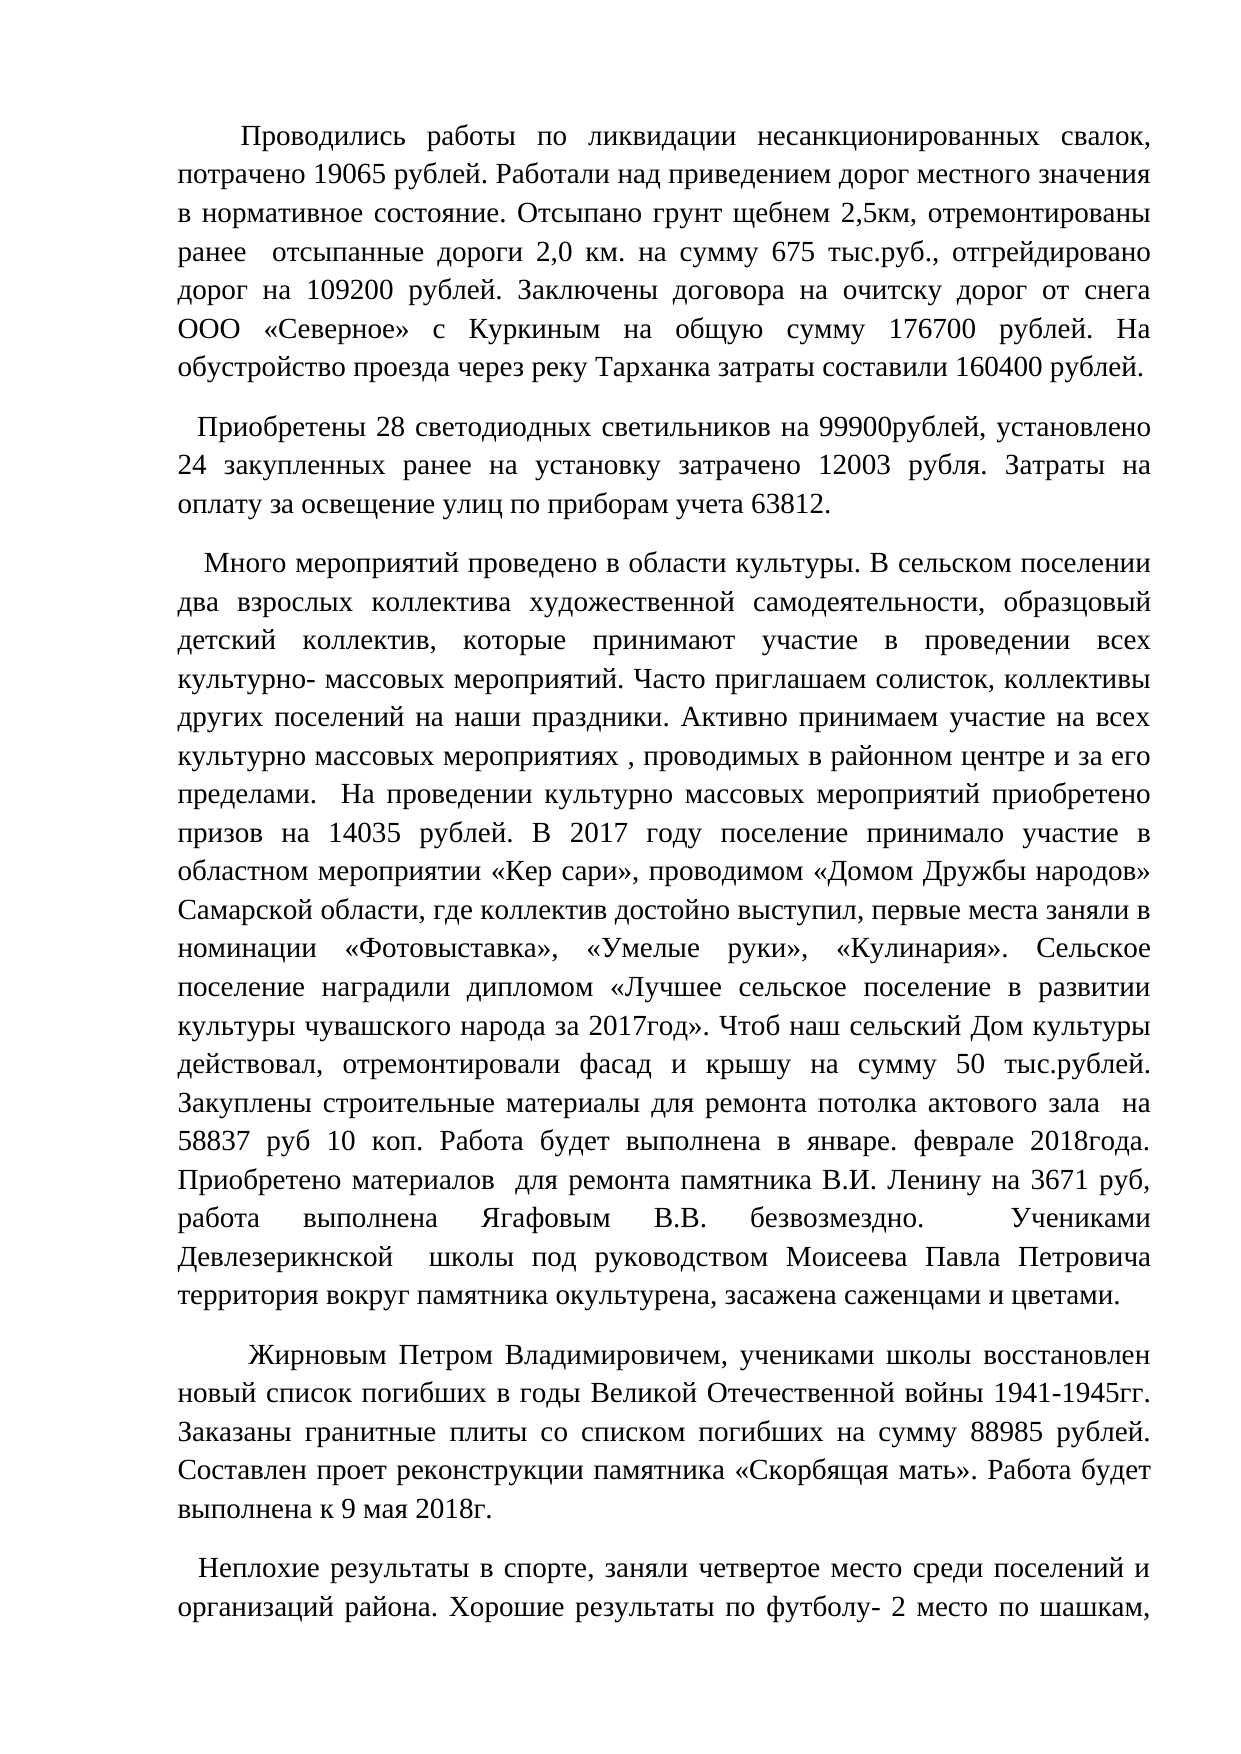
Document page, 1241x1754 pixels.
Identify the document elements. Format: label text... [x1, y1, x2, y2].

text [177, 1550, 1152, 1622]
text Приобретены 28 светодиодных светильников на 99900рублей, установлено 24 закупленных ранее на установку затрачено 12003 рубля. Затраты на оплату за освещение улиц по приборам учета 63812. [177, 409, 1152, 519]
text Много мероприятий проведено в области культуры. В сельском поселении два взрослых коллектива художественной самодеятельности, образцовый детский коллектив, которые принимают участие в проведении всех культурно- массовых мероприятий. Часто приглашаем солисток, коллективы других поселений на наши праздники. Активно принимаем участие на всех культурно массовых мероприятиях , проводимых в районном центре и за его пределами. На проведении культурно массовых мероприятий приобретено призов на 14035 рублей. В 2017 году поселение принимало участие в областном мероприятии «Кер сари», проводимом «Домом Дружбы народов» Самарской области, где коллектив достойно выступил, первые места заняли в номинации «Фотовыставка», «Умелые руки», «Кулинария». Сельское поселение наградили дипломом «Лучшее сельское поселение в развитии культуры чувашского народа за 2017год». Чтоб наш сельский Дом культуры действовал, отремонтировали фасад и крышу на сумму 50 тыс.рублей. Закуплены строительные материалы для ремонта потолка актового зала на 58837 руб 10 коп. Работа будет выполнена в январе. феврале 2018года. Приобретено материалов для ремонта памятника В.И. Ленину на 3671 руб, работа выполнена Ягафовым В.В. безвозмездно. Учениками Девлезерикнской школы под руководством Моисеева Павла Петровича территория вокруг памятника окультурена, засажена саженцами и цветами. [177, 545, 1152, 1311]
text Проводились работы по ликвидации несанкционированных свалок, потрачено 19065 рублей. Работали над приведением дорог местного значения в нормативное состояние. Отсыпано грунт щебнем 2,5км, отремонтированы ранее отсыпанные дороги 2,0 км. на сумму 675 тыс.руб., отгрейдировано дорог на 109200 рублей. Заключены договора на очитску дорог от снега ООО «Северное» с Куркиным на общую сумму 176700 рублей. На обустройство проезда через реку Тарханка затраты составили 160400 рублей. [177, 118, 1152, 383]
text Жирновым Петром Владимировичем, учениками школы восстановлен новый список погибших в годы Великой Отечественной войны 1941-1945гг. Заказаны гранитные плиты со списком погибших на сумму 88985 рублей. Составлен проет реконструкции памятника «Скорбящая мать». Работа будет выполнена к 9 мая 2018г. [177, 1337, 1152, 1524]
